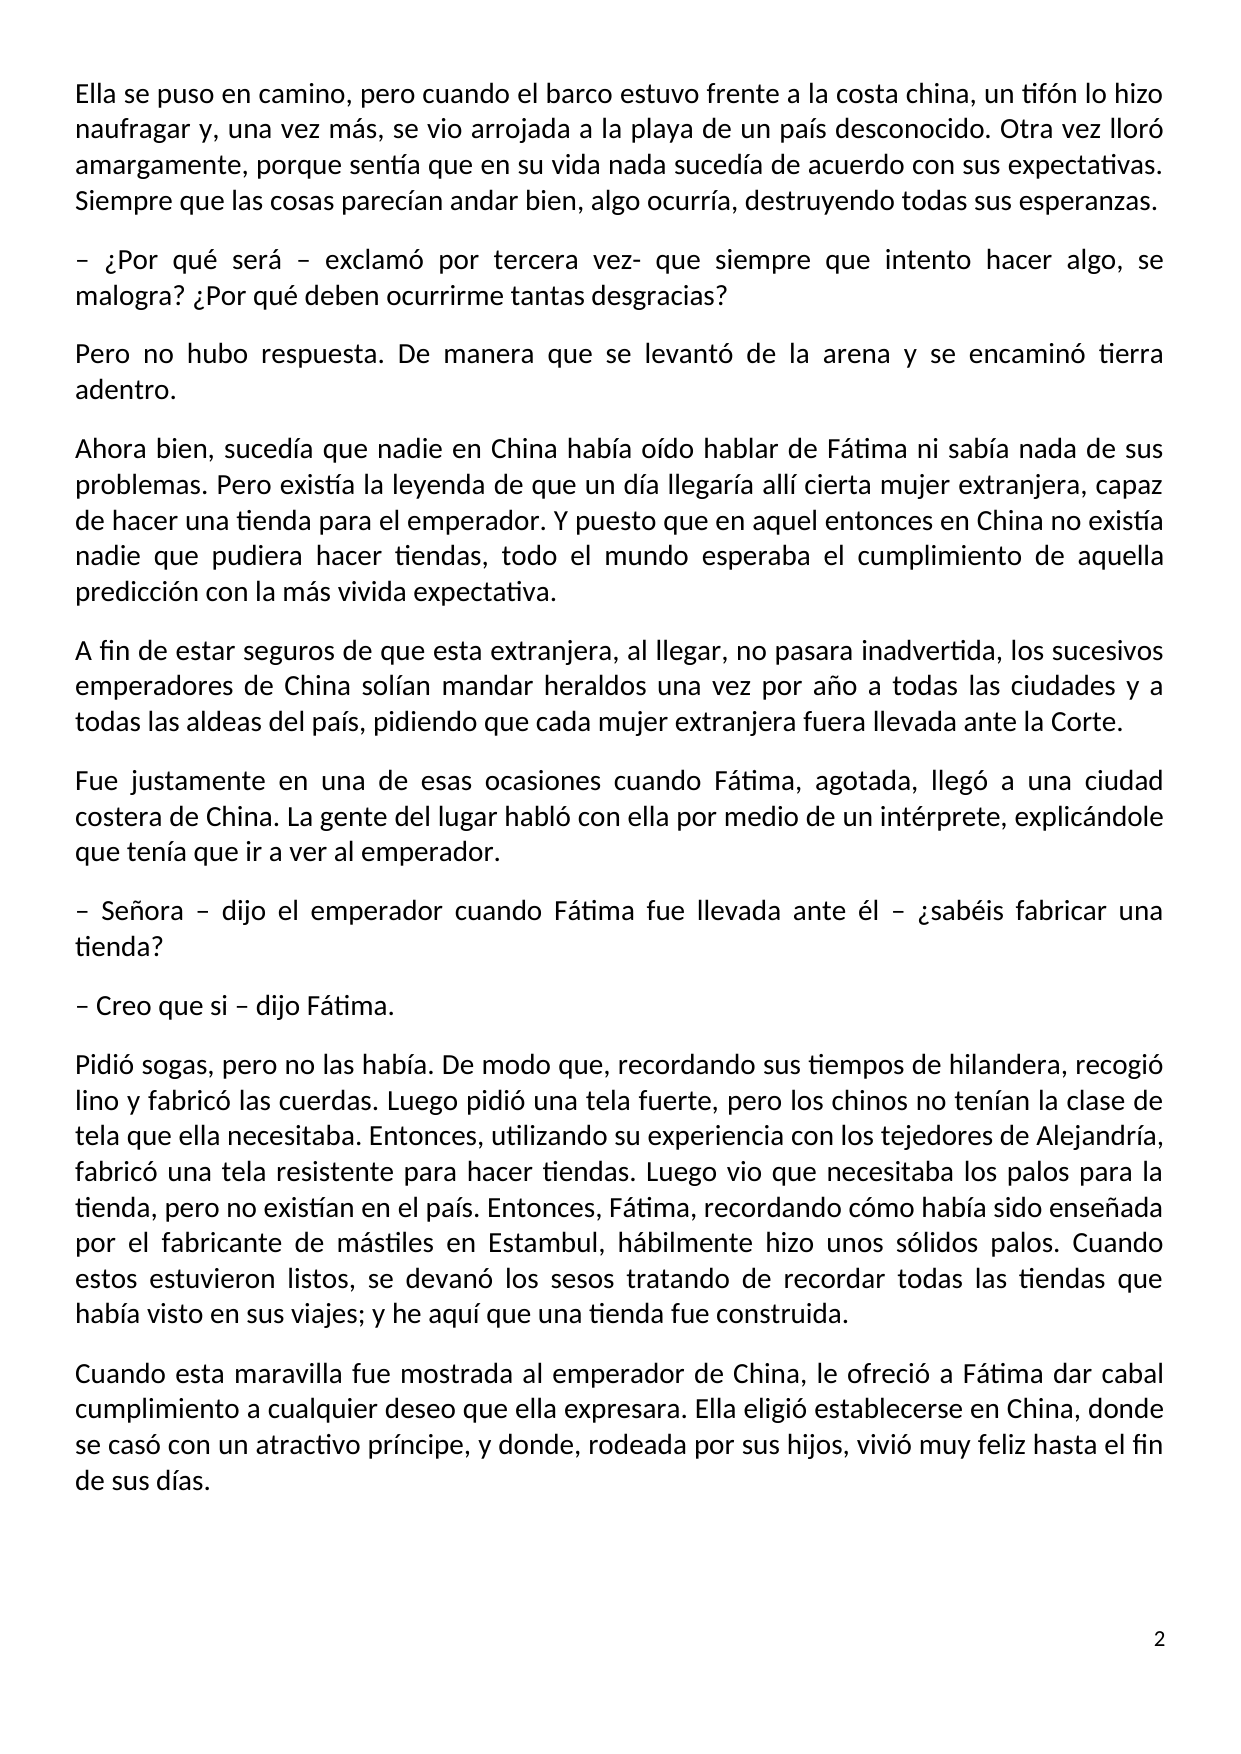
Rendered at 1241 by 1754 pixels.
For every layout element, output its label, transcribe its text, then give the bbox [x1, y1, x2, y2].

text – ¿Por qué será – exclamó por tercera vez- que siempre que intento hacer algo, se malogra? ¿Por qué deben ocurrirme tantas desgracias? [75, 241, 1165, 312]
text – Creo que si – dijo Fátima. [75, 987, 1165, 1023]
text Ella se puso en camino, pero cuando el barco estuvo frente a la costa china, un tifón lo hizo naufragar y, una vez más, se vio arrojada a la playa de un país desconocido. Otra vez lloró amargamente, porque sentía que en su vida nada sucedía de acuerdo con sus expectativas. Siempre que las cosas parecían andar bien, algo ocurría, destruyendo todas sus esperanzas. [75, 75, 1165, 217]
text Pidió sogas, pero no las había. De modo que, recordando sus tiempos de hilandera, recogió lino y fabricó las cuerdas. Luego pidió una tela fuerte, pero los chinos no tenían la clase de tela que ella necesitaba. Entonces, utilizando su experiencia con los tejedores de Alejandría, fabricó una tela resistente para hacer tiendas. Luego vio que necesitaba los palos para la tienda, pero no existían en el país. Entonces, Fátima, recordando cómo había sido enseñada por el fabricante de mástiles en Estambul, hábilmente hizo unos sólidos palos. Cuando estos estuvieron listos, se devanó los sesos tratando de recordar todas las tiendas que había visto en sus viajes; y he aquí que una tienda fue construida. [75, 1046, 1165, 1331]
text Cuando esta maravilla fue mostrada al emperador de China, le ofreció a Fátima dar cabal cumplimiento a cualquier deseo que ella expresara. Ella eligió establecerse en China, donde se casó con un atractivo príncipe, y donde, rodeada por sus hijos, vivió muy feliz hasta el fin de sus días. [75, 1355, 1165, 1497]
text – Señora – dijo el emperador cuando Fátima fue llevada ante él – ¿sabéis fabricar una tienda? [75, 892, 1165, 964]
text Ahora bien, sucedía que nadie en China había oído hablar de Fátima ni sabía nada de sus problemas. Pero existía la leyenda de que un día llegaría allí cierta mujer extranjera, capaz de hacer una tienda para el emperador. Y puesto que en aquel entonces en China no existía nadie que pudiera hacer tiendas, todo el mundo esperaba el cumplimiento de aquella predicción con la más vivida expectativa. [75, 430, 1165, 608]
text A fin de estar seguros de que esta extranjera, al llegar, no pasara inadvertida, los sucesivos emperadores de China solían mandar heraldos una vez por año a todas las ciudades y a todas las aldeas del país, pidiendo que cada mujer extranjera fuera llevada ante la Corte. [75, 632, 1165, 739]
text Pero no hubo respuesta. De manera que se levantó de la arena y se encaminó tierra adentro. [75, 336, 1165, 407]
text Fue justamente en una de esas ocasiones cuando Fátima, agotada, llegó a una ciudad costera de China. La gente del lugar habló con ella por medio de un intérprete, explicándole que tenía que ir a ver al emperador. [75, 762, 1165, 869]
